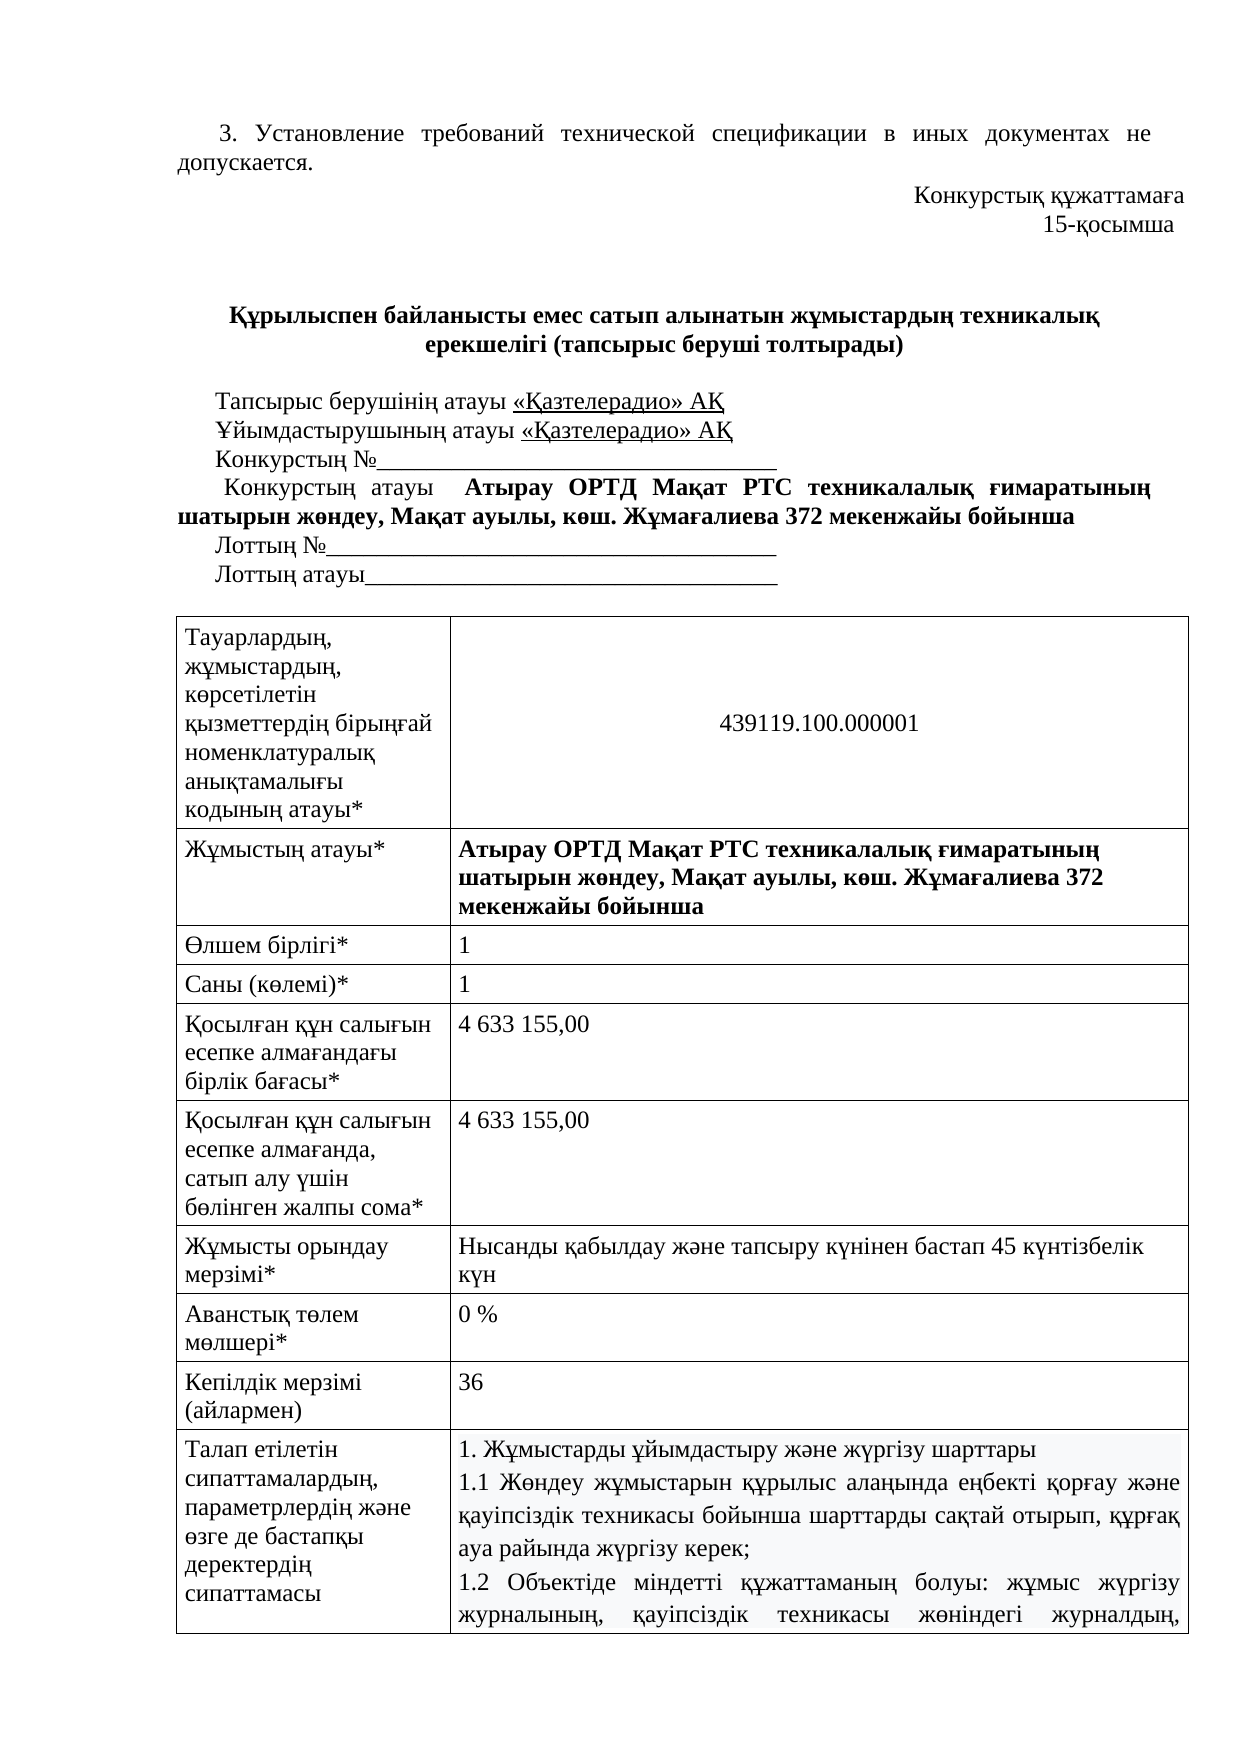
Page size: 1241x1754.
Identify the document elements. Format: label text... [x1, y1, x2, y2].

table_cell Саны (көлемі)* [177, 965, 450, 1003]
table_header Конкурстық құжаттамаға 15-қосымша [177, 176, 1240, 300]
text Конкурстың №________________________________ [177, 444, 1152, 472]
table_cell Жұмысты орындау мерзімі* [177, 1226, 450, 1293]
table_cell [177, 1430, 450, 1633]
table_cell Өлшем бірлігі* [177, 926, 450, 964]
text Тапсырыс берушінің атауы «Қазтелерадио» АҚ [177, 386, 1152, 415]
table_cell Кепілдік мерзімі (айлармен) [177, 1362, 450, 1429]
text Конкурстың атауы Атырау ОРТД Мақат РТС техникалалық ғимаратының шатырын жөндеу, Мақат ауылы, көш. Жұмағалиева 372 мекенжайы бойынша [177, 472, 1152, 530]
table_cell Қосылған құн салығын есепке алмағанда, сатып алу үшін бөлінген жалпы сома* [177, 1101, 450, 1225]
table_cell 36 [451, 1362, 1188, 1429]
text Лоттың атауы_________________________________ [177, 559, 1152, 587]
table_cell Нысанды қабылдау және тапсыру күнінен бастап 45 күнтізбелік күн [451, 1226, 1188, 1293]
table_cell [451, 1430, 1188, 1633]
table_cell Атырау ОРТД Мақат РТС техникалалық ғимаратының шатырын жөндеу, Мақат ауылы, көш. Жұмағалиева 372 мекенжайы бойынша [451, 829, 1188, 924]
table_header Тауарлардың, жұмыстардың, көрсетілетін қызметтердің бірыңғай номенклатуралық анықтамалығы кодының атауы* [177, 617, 450, 828]
table_header 439119.100.000001 [451, 617, 1188, 828]
table_cell 4 633 155,00 [451, 1101, 1188, 1225]
table_cell Қосылған құн салығын есепке алмағандағы бірлік бағасы* [177, 1004, 450, 1099]
text Лоттың №____________________________________ [177, 530, 1152, 559]
text Құрылыспен байланысты емес сатып алынатын жұмыстардың техникалық ерекшелігі (тапсырыс беруші толтырады) [177, 300, 1152, 357]
table_cell Жұмыстың атауы* [177, 829, 450, 924]
text 3. Установление требований технической спецификации в иных документах не допускается. [177, 118, 1152, 176]
table_cell Аванстық төлем мөлшері* [177, 1294, 450, 1361]
table_cell 0 % [451, 1294, 1188, 1361]
table_cell 1 [451, 926, 1188, 964]
table_cell 1 [451, 965, 1188, 1003]
text Ұйымдастырушының атауы «Қазтелерадио» АҚ [177, 415, 1152, 444]
table_cell 4 633 155,00 [451, 1004, 1188, 1099]
